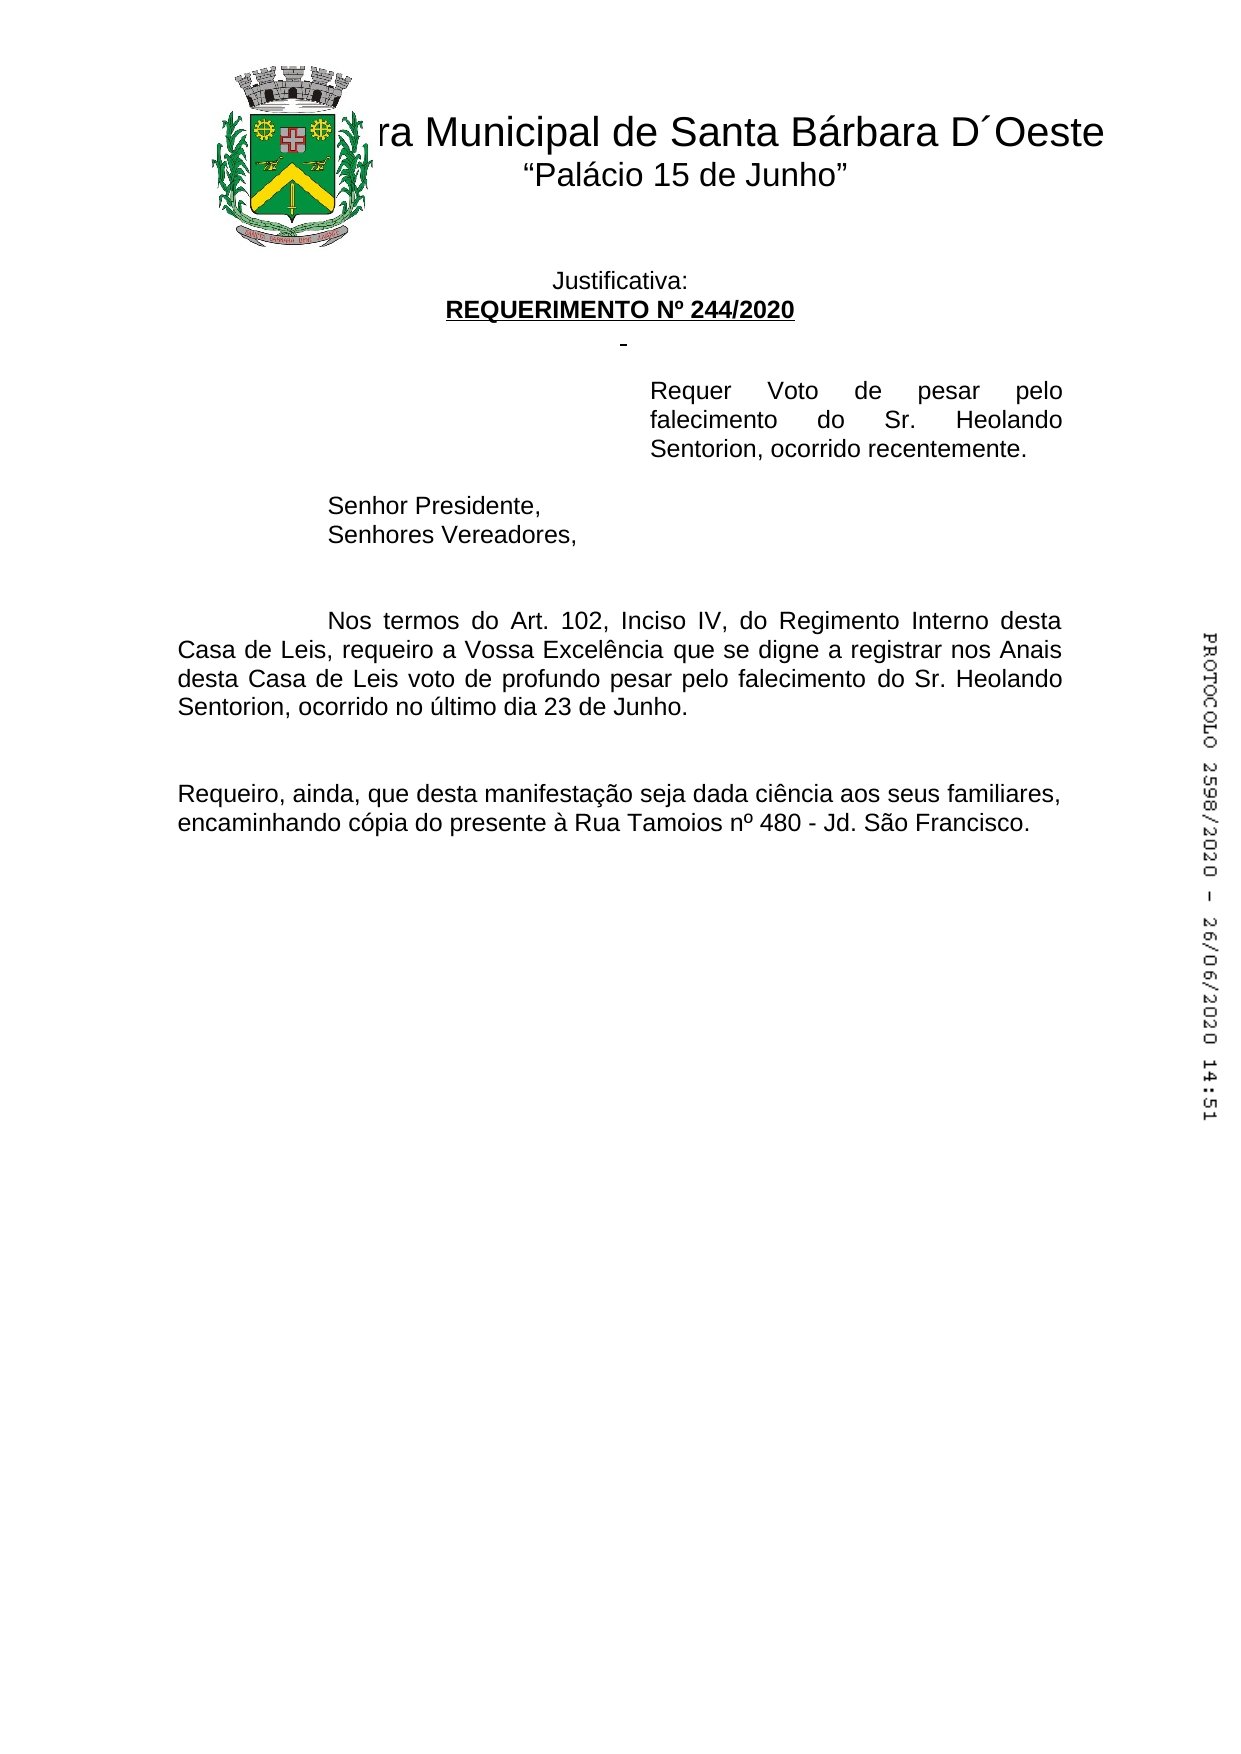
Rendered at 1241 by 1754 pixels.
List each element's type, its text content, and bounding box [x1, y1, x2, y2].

text Senhor Presidente, [177, 491, 1063, 520]
picture [1177, 629, 1241, 1125]
text Nos termos do Art. 102, Inciso IV, do Regimento Interno desta Casa de Leis, requeiro a Vossa Excelência que se digne a registrar nos Anais desta Casa de Leis voto de profundo pesar pelo falecimento do Sr. Heolando Sentorion, ocorrido no último dia 23 de Junho. [177, 606, 1063, 721]
picture [211, 66, 380, 254]
title REQUERIMENTO Nº 244/2020 [177, 295, 1063, 323]
text Requer Voto de pesar pelo falecimento do Sr. Heolando Sentorion, ocorrido recentemente. [650, 376, 1063, 462]
text Requeiro, ainda, que desta manifestação seja dada ciência aos seus familiares, encaminhando cópia do presente à Rua Tamoios nº 480 - Jd. São Francisco. [177, 779, 1063, 837]
text Senhores Vereadores, [177, 520, 1063, 549]
text Justificativa: [177, 266, 1063, 295]
